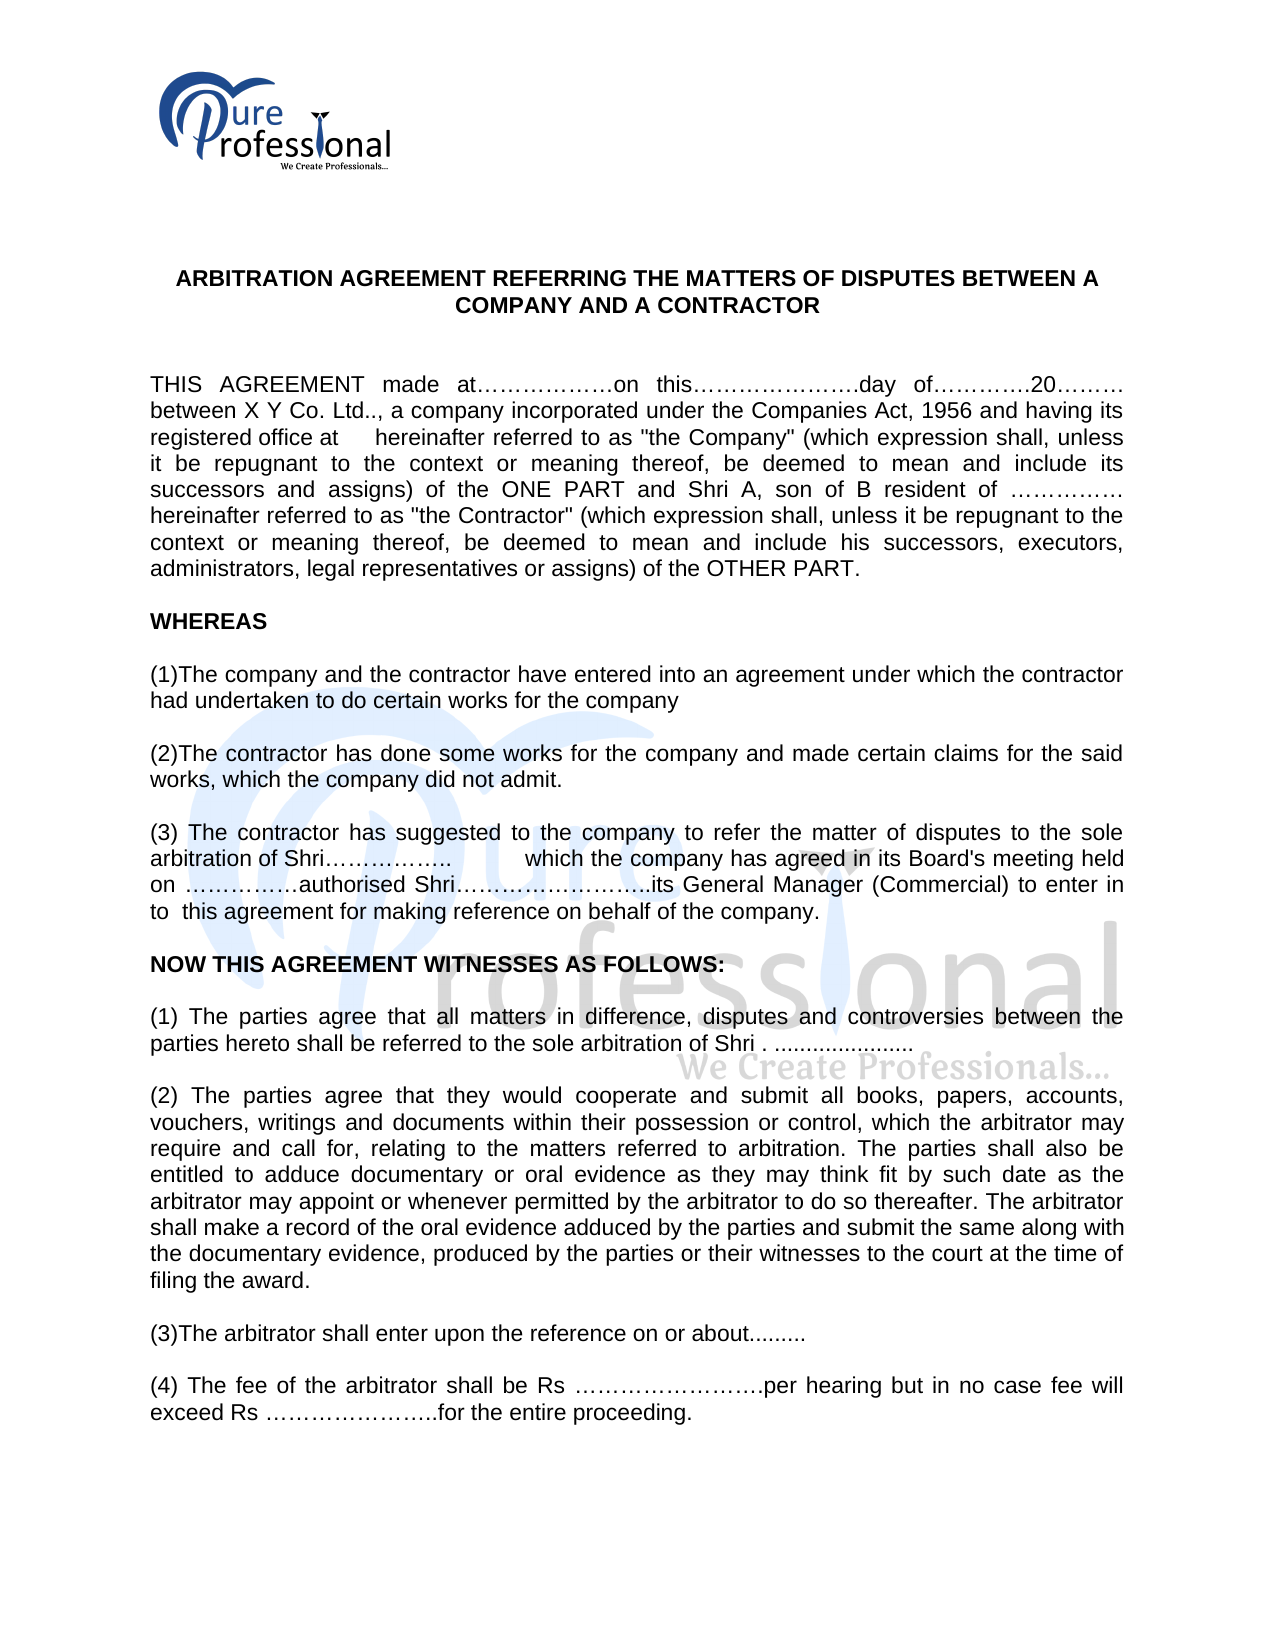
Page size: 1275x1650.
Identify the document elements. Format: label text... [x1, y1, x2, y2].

text (3) The contractor has suggested to the company to refer the matter of disputes to the sole arbitration of Shri…………….. which the company has agreed in its Board's meeting held on ……………authorised Shri……………………..its General Manager (Commercial) to enter in to this agreement for making reference on behalf of the company. [150, 819, 1125, 924]
text (2)The contractor has done some works for the company and made certain claims for the said works, which the company did not admit. [150, 740, 1125, 792]
text NOW THIS AGREEMENT WITNESSES AS FOLLOWS: [150, 951, 1125, 977]
text (1)The company and the contractor have entered into an agreement under which the contractor had undertaken to do certain works for the company [150, 661, 1125, 713]
text WHEREAS [150, 608, 1125, 634]
text THIS AGREEMENT made at………………on this………………….day of………….20………between X Y Co. Ltd.., a company incorporated under the Companies Act, 1956 and having its registered office at hereinafter referred to as "the Company" (which expression shall, unless it be repugnant to the context or meaning thereof, be deemed to mean and include its successors and assigns) of the ONE PART and Shri A, son of B resident of ……………hereinafter referred to as "the Contractor" (which expression shall, unless it be repugnant to the context or meaning thereof, be deemed to mean and include his successors, executors, administrators, legal representatives or assigns) of the OTHER PART. [150, 371, 1125, 582]
text ARBITRATION AGREEMENT REFERRING THE MATTERS OF DISPUTES BETWEEN A COMPANY AND A CONTRACTOR [150, 265, 1125, 318]
picture [150, 0, 392, 242]
text (4) The fee of the arbitrator shall be Rs …………………….per hearing but in no case fee will exceed Rs …………………..for the entire proceeding. [150, 1372, 1125, 1425]
text (2) The parties agree that they would cooperate and submit all books, papers, accounts, vouchers, writings and documents within their possession or control, which the arbitrator may require and call for, relating to the matters referred to arbitration. The parties shall also be entitled to adduce documentary or oral evidence as they may think fit by such date as the arbitrator may appoint or whenever permitted by the arbitrator to do so thereafter. The arbitrator shall make a record of the oral evidence adduced by the parties and submit the same along with the documentary evidence, produced by the parties or their witnesses to the court at the time of filing the award. [150, 1082, 1125, 1293]
text (3)The arbitrator shall enter upon the reference on or about......... [150, 1319, 1125, 1346]
text (1) The parties agree that all matters in difference, disputes and controversies between the parties hereto shall be referred to the sole arbitration of Shri . ...................... [150, 1003, 1125, 1056]
